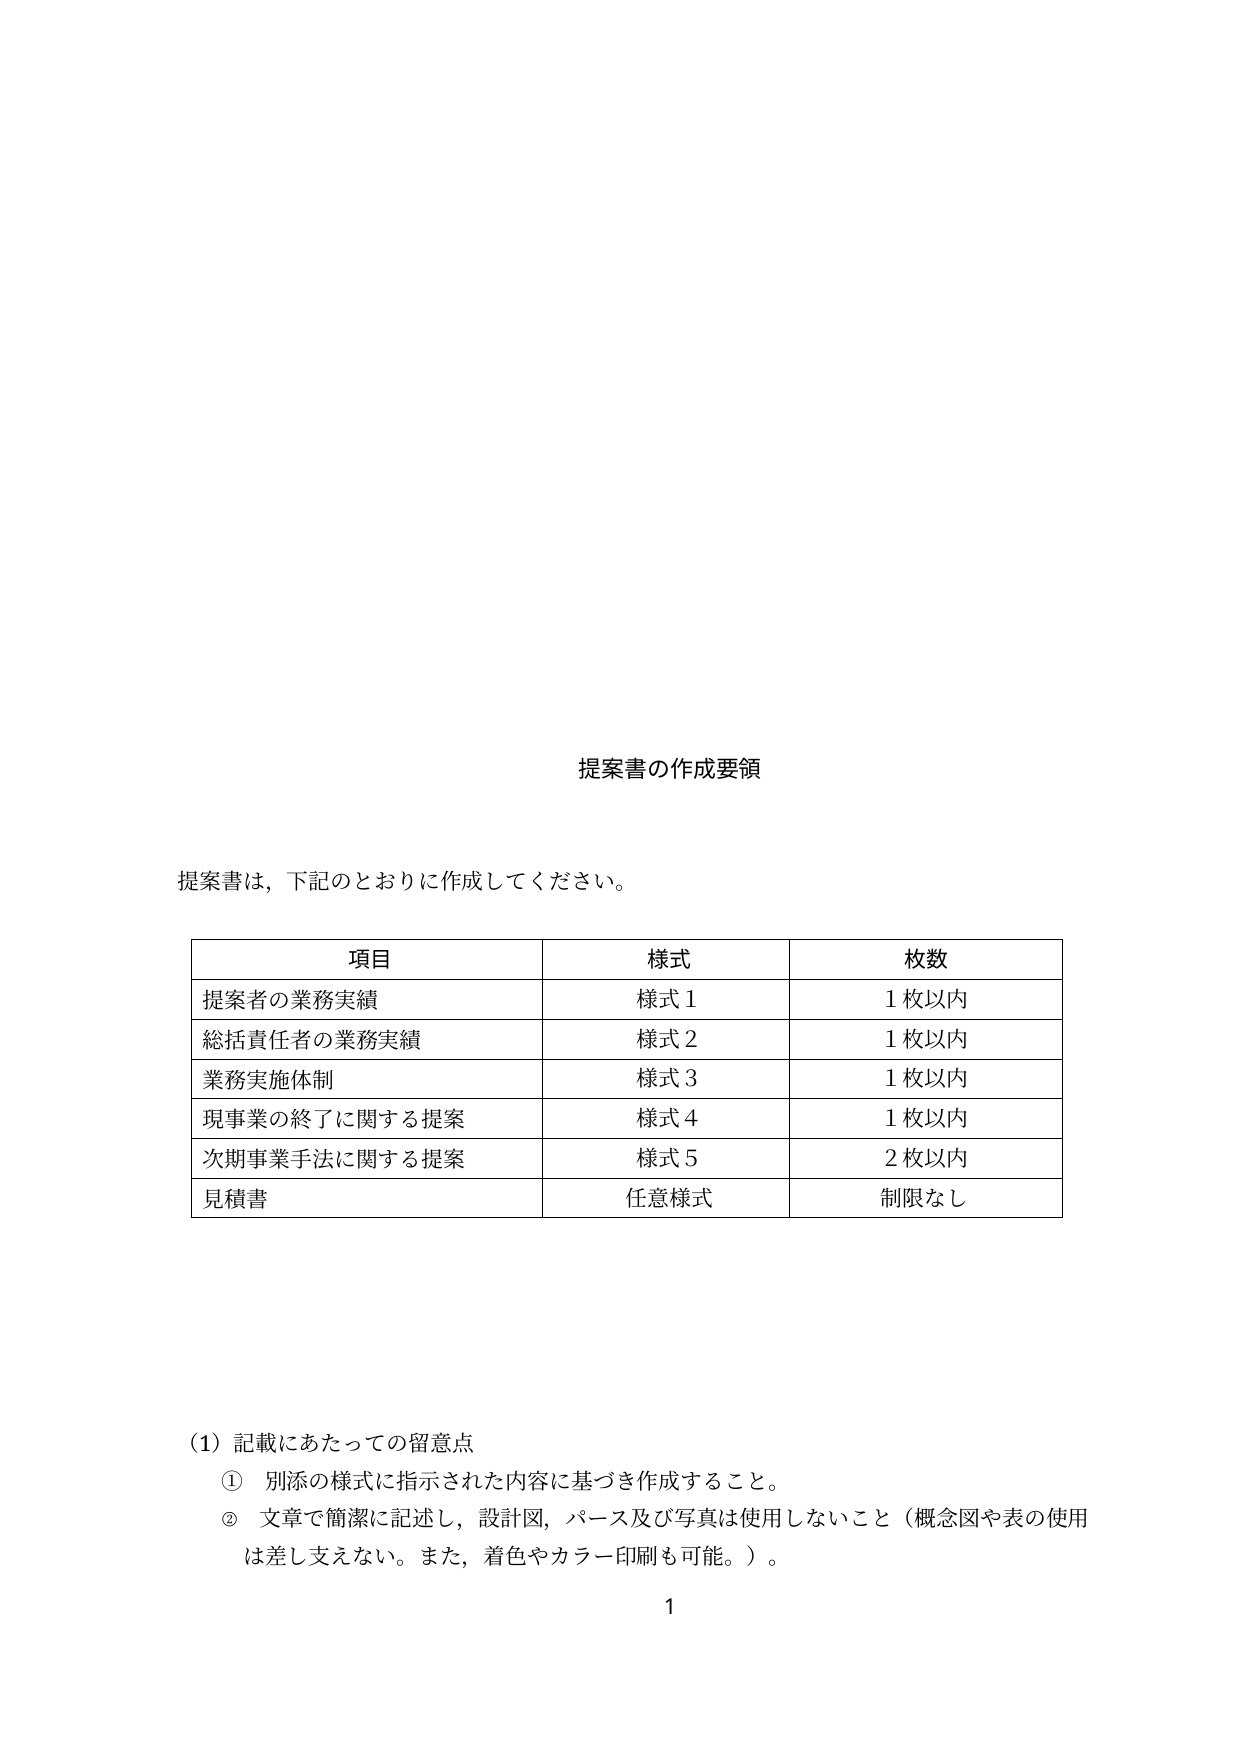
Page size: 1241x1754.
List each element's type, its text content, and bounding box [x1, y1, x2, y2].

table_cell 様式４ [543, 1099, 789, 1138]
table_header 様式 [543, 940, 789, 979]
table_cell 次期事業手法に関する提案 [192, 1139, 542, 1177]
table_cell ２枚以内 [790, 1139, 1062, 1177]
table_cell 様式５ [543, 1139, 789, 1177]
table_cell １枚以内 [790, 980, 1062, 1019]
table_cell 様式２ [543, 1020, 789, 1058]
text 提案書の作成要領 [177, 749, 1162, 786]
text 提案書は，下記のとおりに作成してください。 [177, 861, 1093, 899]
table_cell １枚以内 [790, 1060, 1062, 1098]
table_cell 制限なし [790, 1179, 1062, 1217]
text （1）記載にあたっての留意点 [177, 1424, 1093, 1461]
table_cell 業務実施体制 [192, 1060, 542, 1098]
table_cell 様式３ [543, 1060, 789, 1098]
table_cell 現事業の終了に関する提案 [192, 1099, 542, 1138]
table_header 枚数 [790, 940, 1062, 979]
table_cell 提案者の業務実績 [192, 980, 542, 1019]
table_cell 総括責任者の業務実績 [192, 1020, 542, 1058]
table_cell １枚以内 [790, 1099, 1062, 1138]
table_cell 見積書 [192, 1179, 542, 1217]
table_header 項目 [192, 940, 542, 979]
table_cell 任意様式 [543, 1179, 789, 1217]
text ② 文章で簡潔に記述し，設計図，パース及び写真は使用しないこと（概念図や表の使用は差し支えない。また，着色やカラー印刷も可能。）。 [221, 1499, 1097, 1574]
table_cell 様式１ [543, 980, 789, 1019]
table_cell １枚以内 [790, 1020, 1062, 1058]
text ① 別添の様式に指示された内容に基づき作成すること。 [177, 1461, 1097, 1499]
